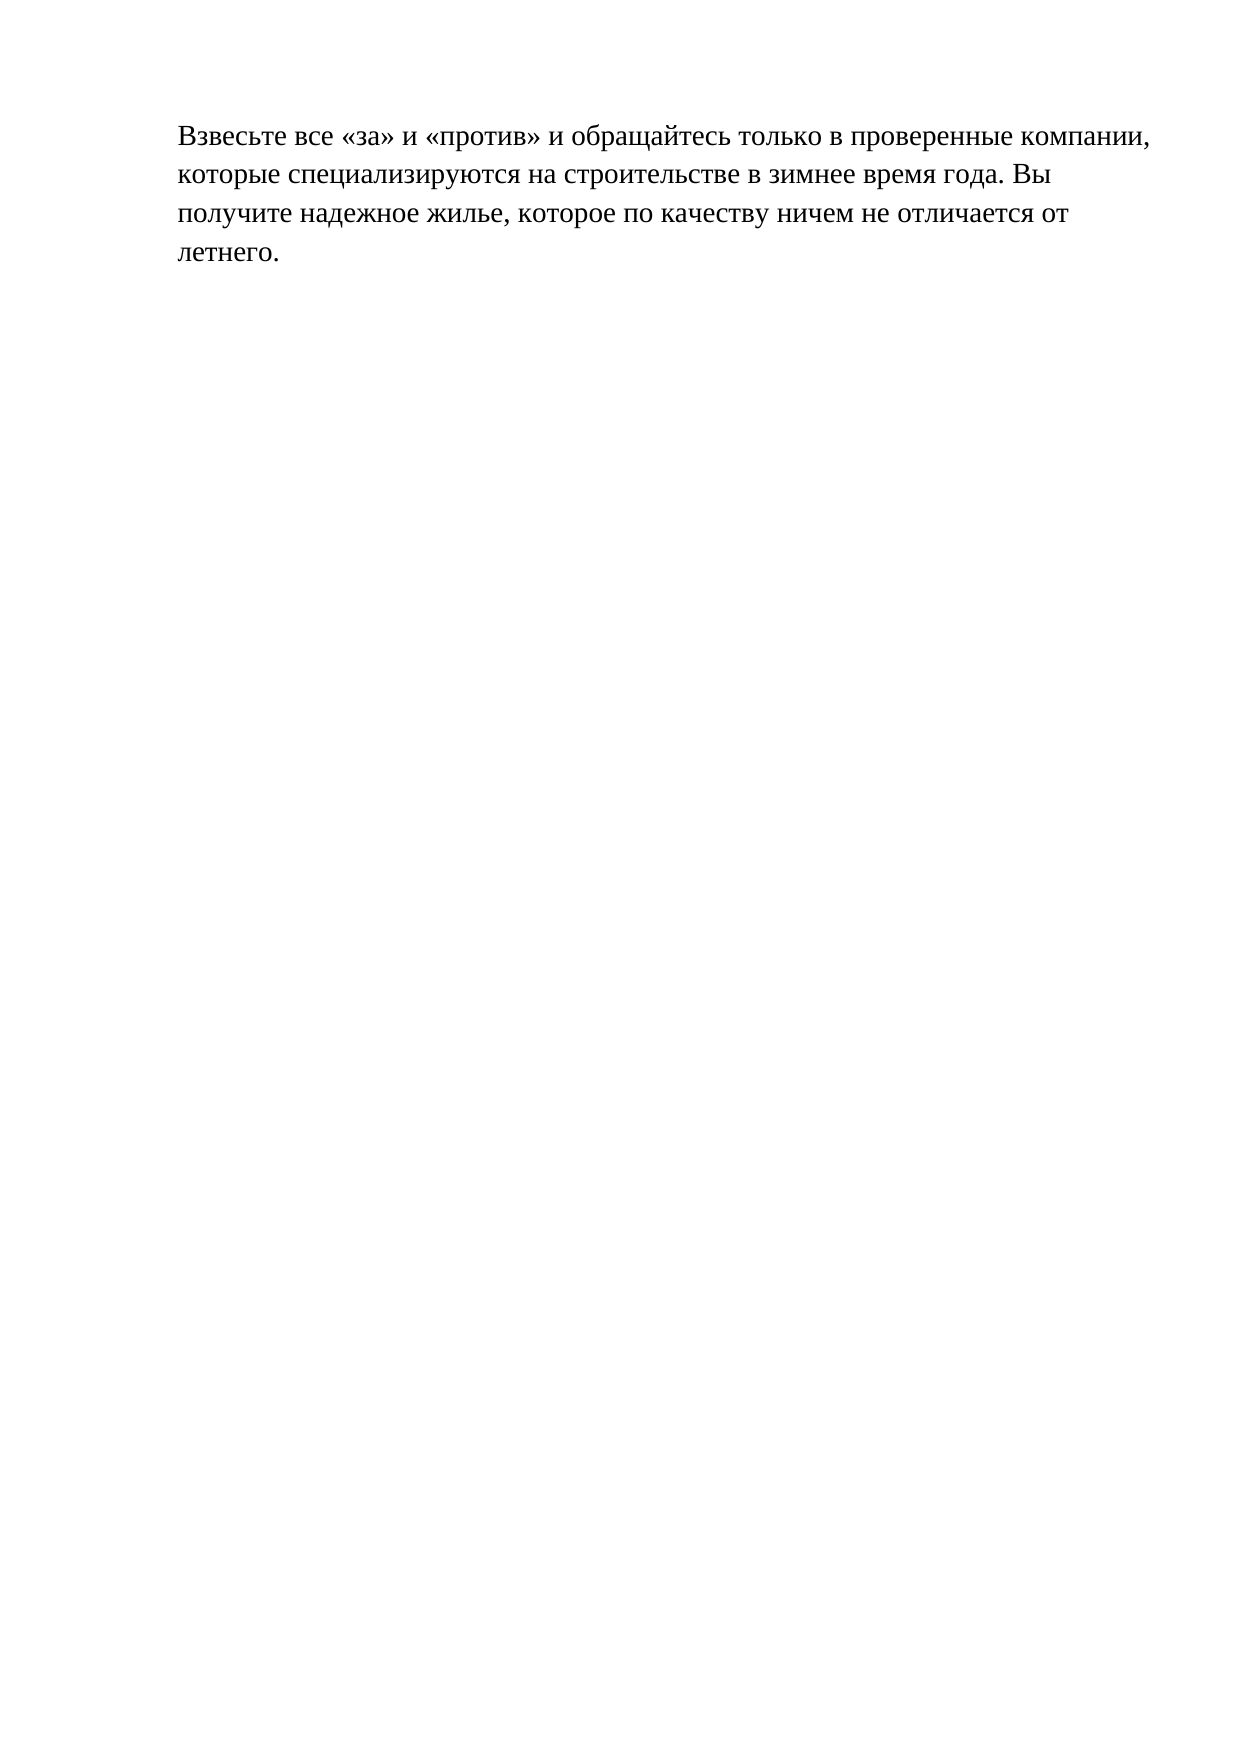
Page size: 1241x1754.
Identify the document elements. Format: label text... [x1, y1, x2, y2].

text Взвесьте все «за» и «против» и обращайтесь только в проверенные компании, которые специализируются на строительстве в зимнее время года. Вы получите надежное жилье, которое по качеству ничем не отличается от летнего. [177, 118, 1152, 267]
